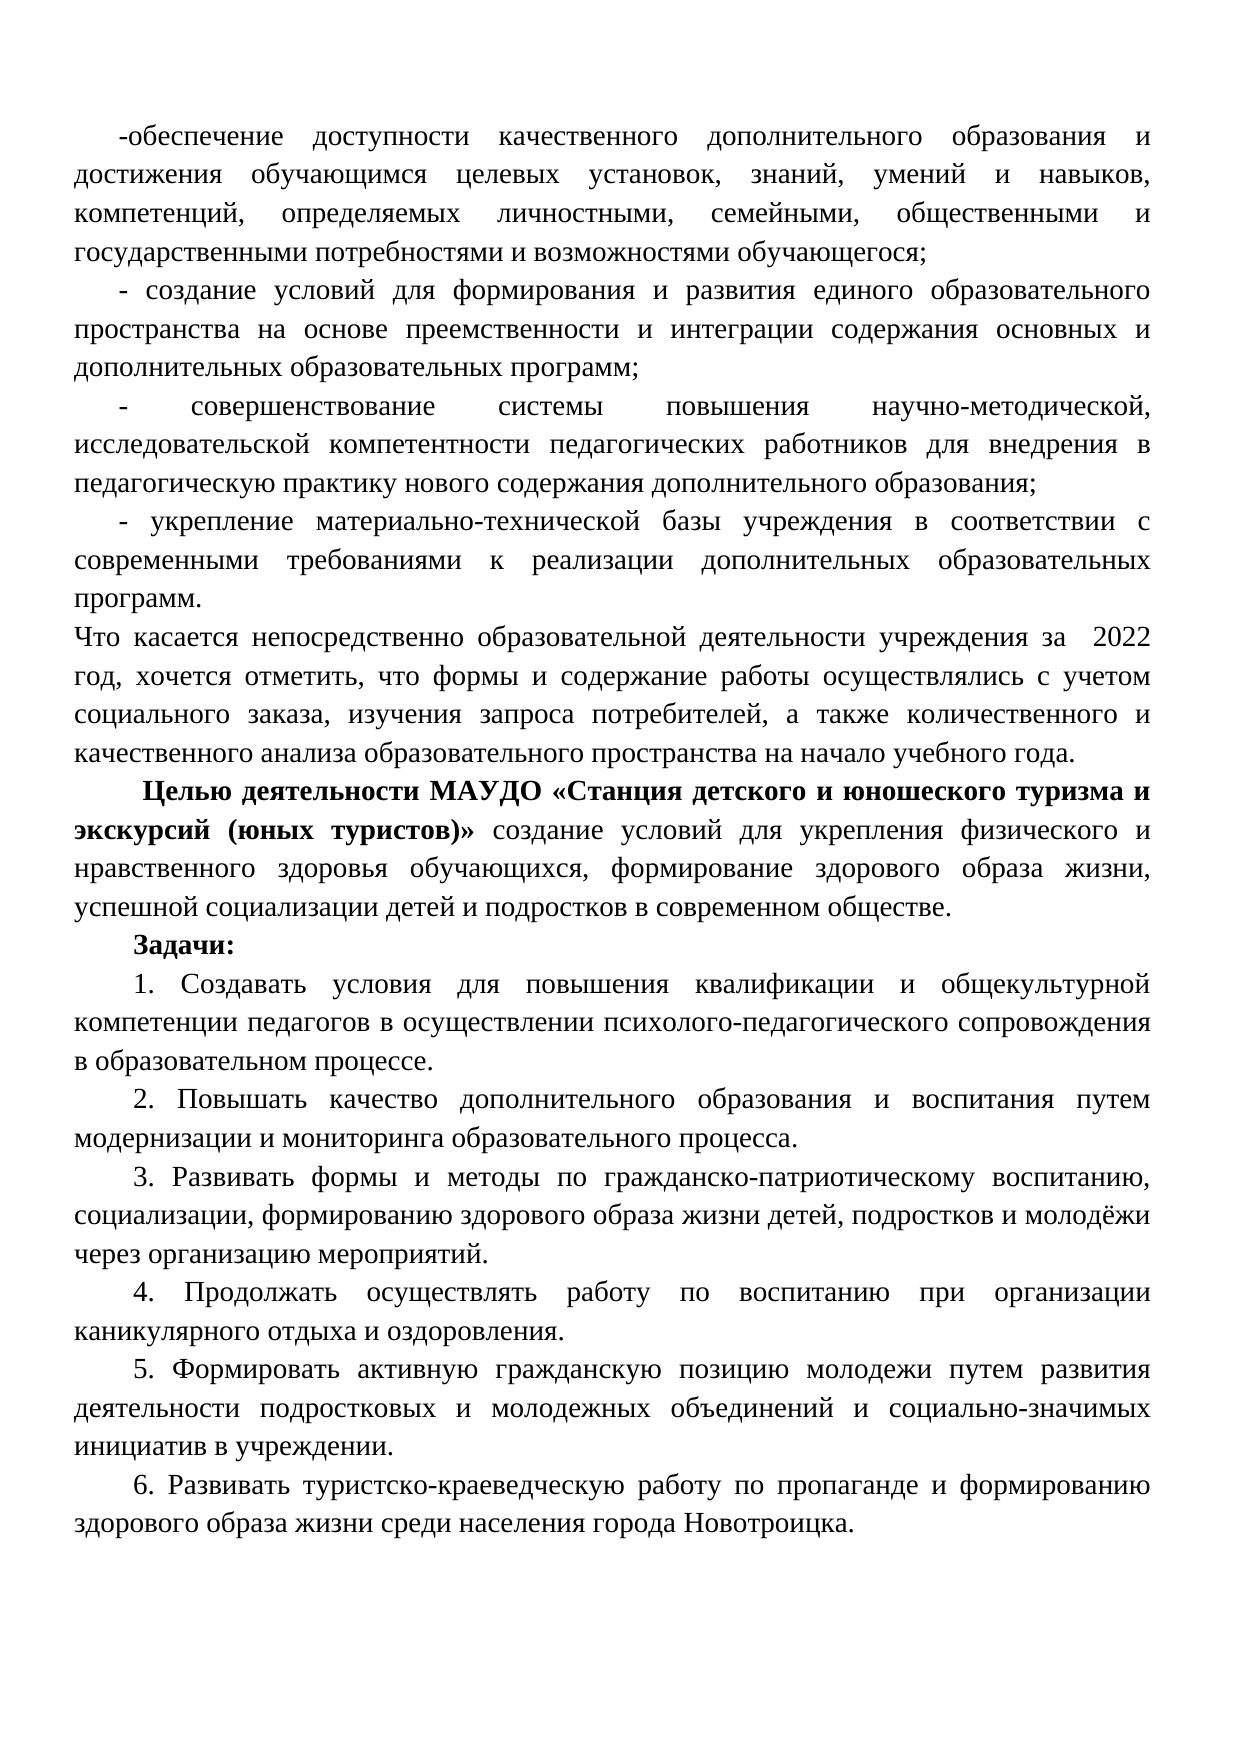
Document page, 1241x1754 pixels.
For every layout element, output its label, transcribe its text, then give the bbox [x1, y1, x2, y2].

text Целью деятельности МАУДО «Станция детского и юношеского туризма и экскурсий (юных туристов)» создание условий для укрепления физического и нравственного здоровья обучающихся, формирование здорового образа жизни, успешной социализации детей и подростков в современном обществе. [74, 773, 1152, 922]
text 6. Развивать туристско-краеведческую работу по пропаганде и формированию здорового образа жизни среди населения города Новотроицка. [74, 1467, 1152, 1539]
text Что касается непосредственно образовательной деятельности учреждения за 2022 год, хочется отметить, что формы и содержание работы осуществлялись с учетом социального заказа, изучения запроса потребителей, а также количественного и качественного анализа образовательного пространства на начало учебного года. [74, 619, 1152, 768]
text 5. Формировать активную гражданскую позицию молодежи путем развития деятельности подростковых и молодежных объединений и социально-значимых инициатив в учреждении. [74, 1351, 1152, 1462]
text -обеспечение доступности качественного дополнительного образования и достижения обучающимся целевых установок, знаний, умений и навыков, компетенций, определяемых личностными, семейными, общественными и государственными потребностями и возможностями обучающегося; [74, 118, 1152, 267]
text 2. Повышать качество дополнительного образования и воспитания путем модернизации и мониторинга образовательного процесса. [74, 1082, 1152, 1154]
text 1. Создавать условия для повышения квалификации и общекультурной компетенции педагогов в осуществлении психолого-педагогического сопровождения в образовательном процессе. [74, 966, 1152, 1077]
text - создание условий для формирования и развития единого образовательного пространства на основе преемственности и интеграции содержания основных и дополнительных образовательных программ; [74, 272, 1152, 383]
text 3. Развивать формы и методы по гражданско-патриотическому воспитанию, социализации, формированию здорового образа жизни детей, подростков и молодёжи через организацию мероприятий. [74, 1159, 1152, 1269]
text 4. Продолжать осуществлять работу по воспитанию при организации каникулярного отдыха и оздоровления. [74, 1274, 1152, 1346]
text - укрепление материально-технической базы учреждения в соответствии с современными требованиями к реализации дополнительных образовательных программ. [74, 503, 1152, 614]
text - совершенствование системы повышения научно-методической, исследовательской компетентности педагогических работников для внедрения в педагогическую практику нового содержания дополнительного образования; [74, 388, 1152, 498]
text Задачи: [74, 927, 1152, 961]
